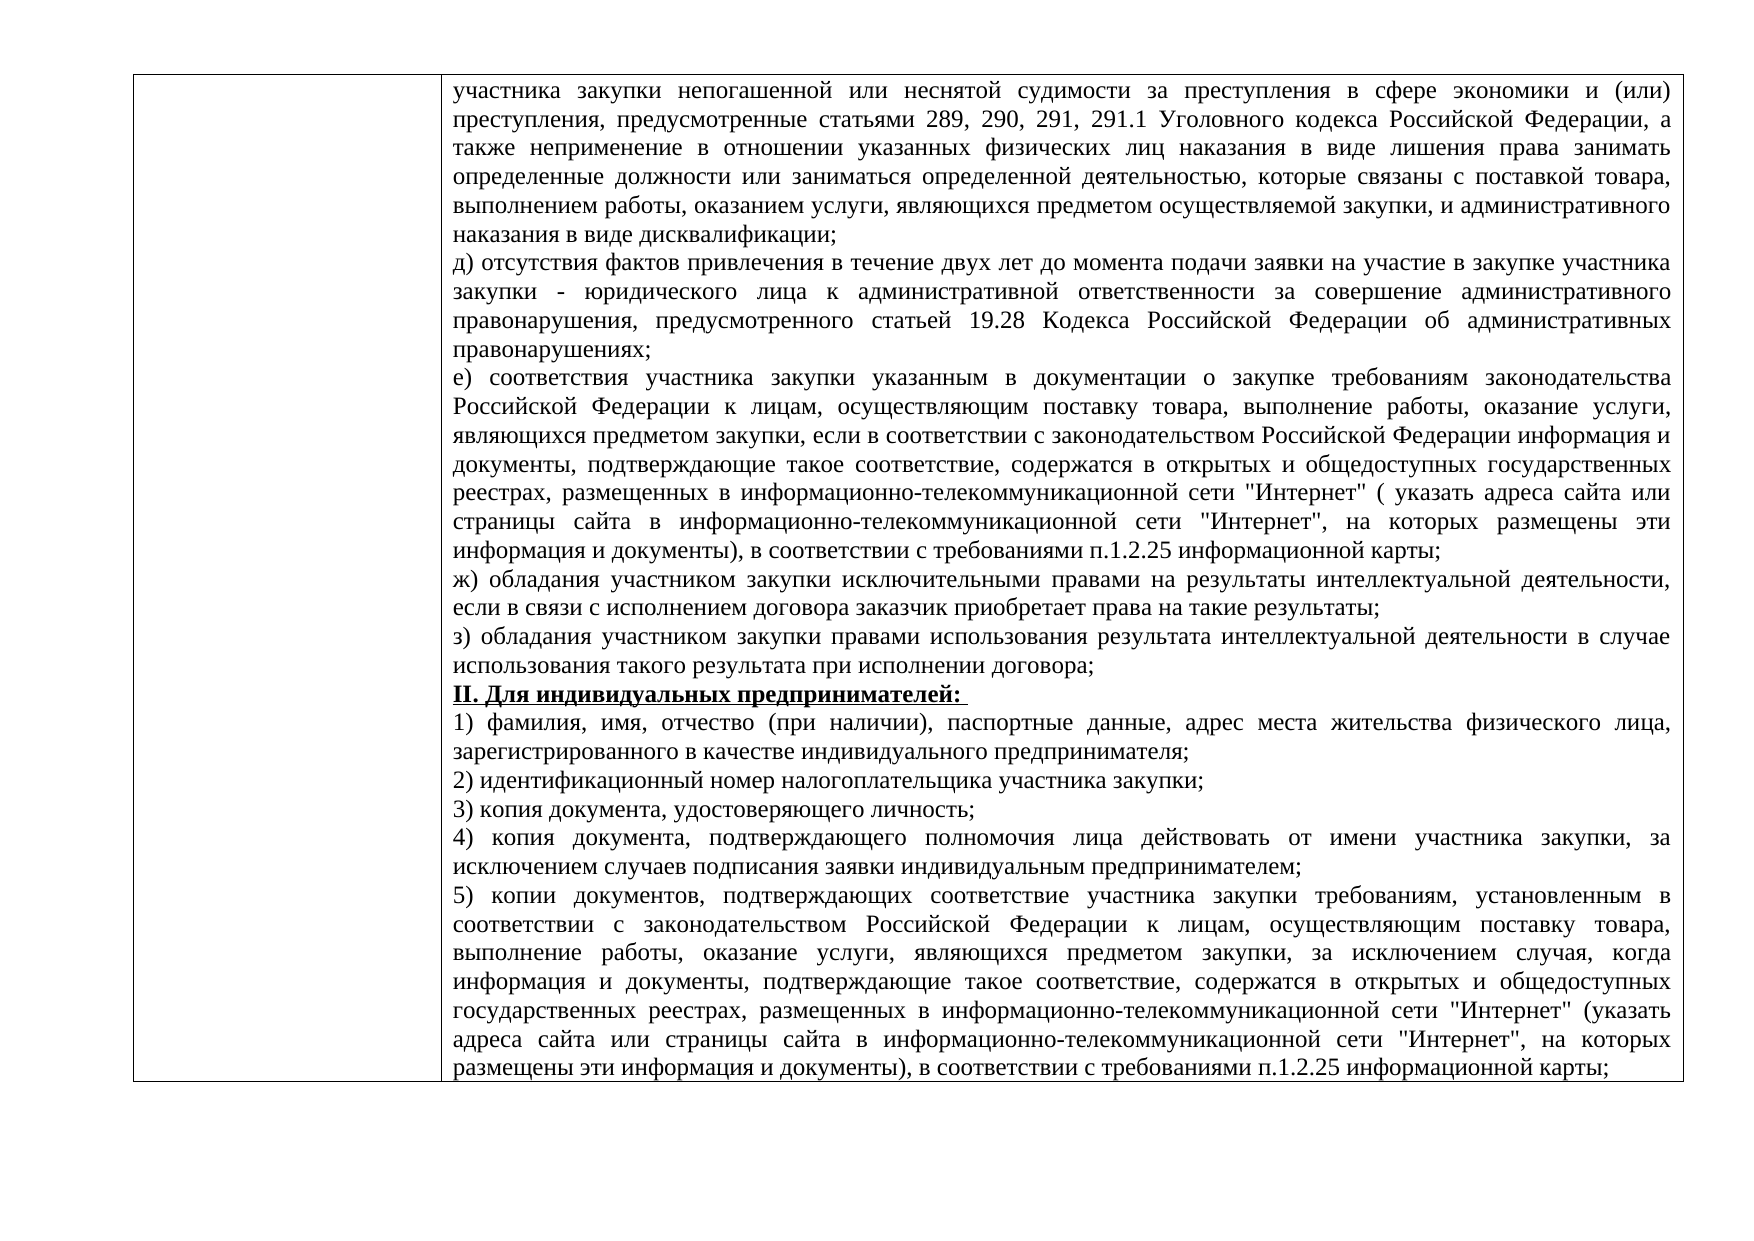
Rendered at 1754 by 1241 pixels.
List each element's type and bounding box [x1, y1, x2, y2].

table_cell [134, 75, 441, 1081]
table_cell [442, 75, 1683, 1081]
